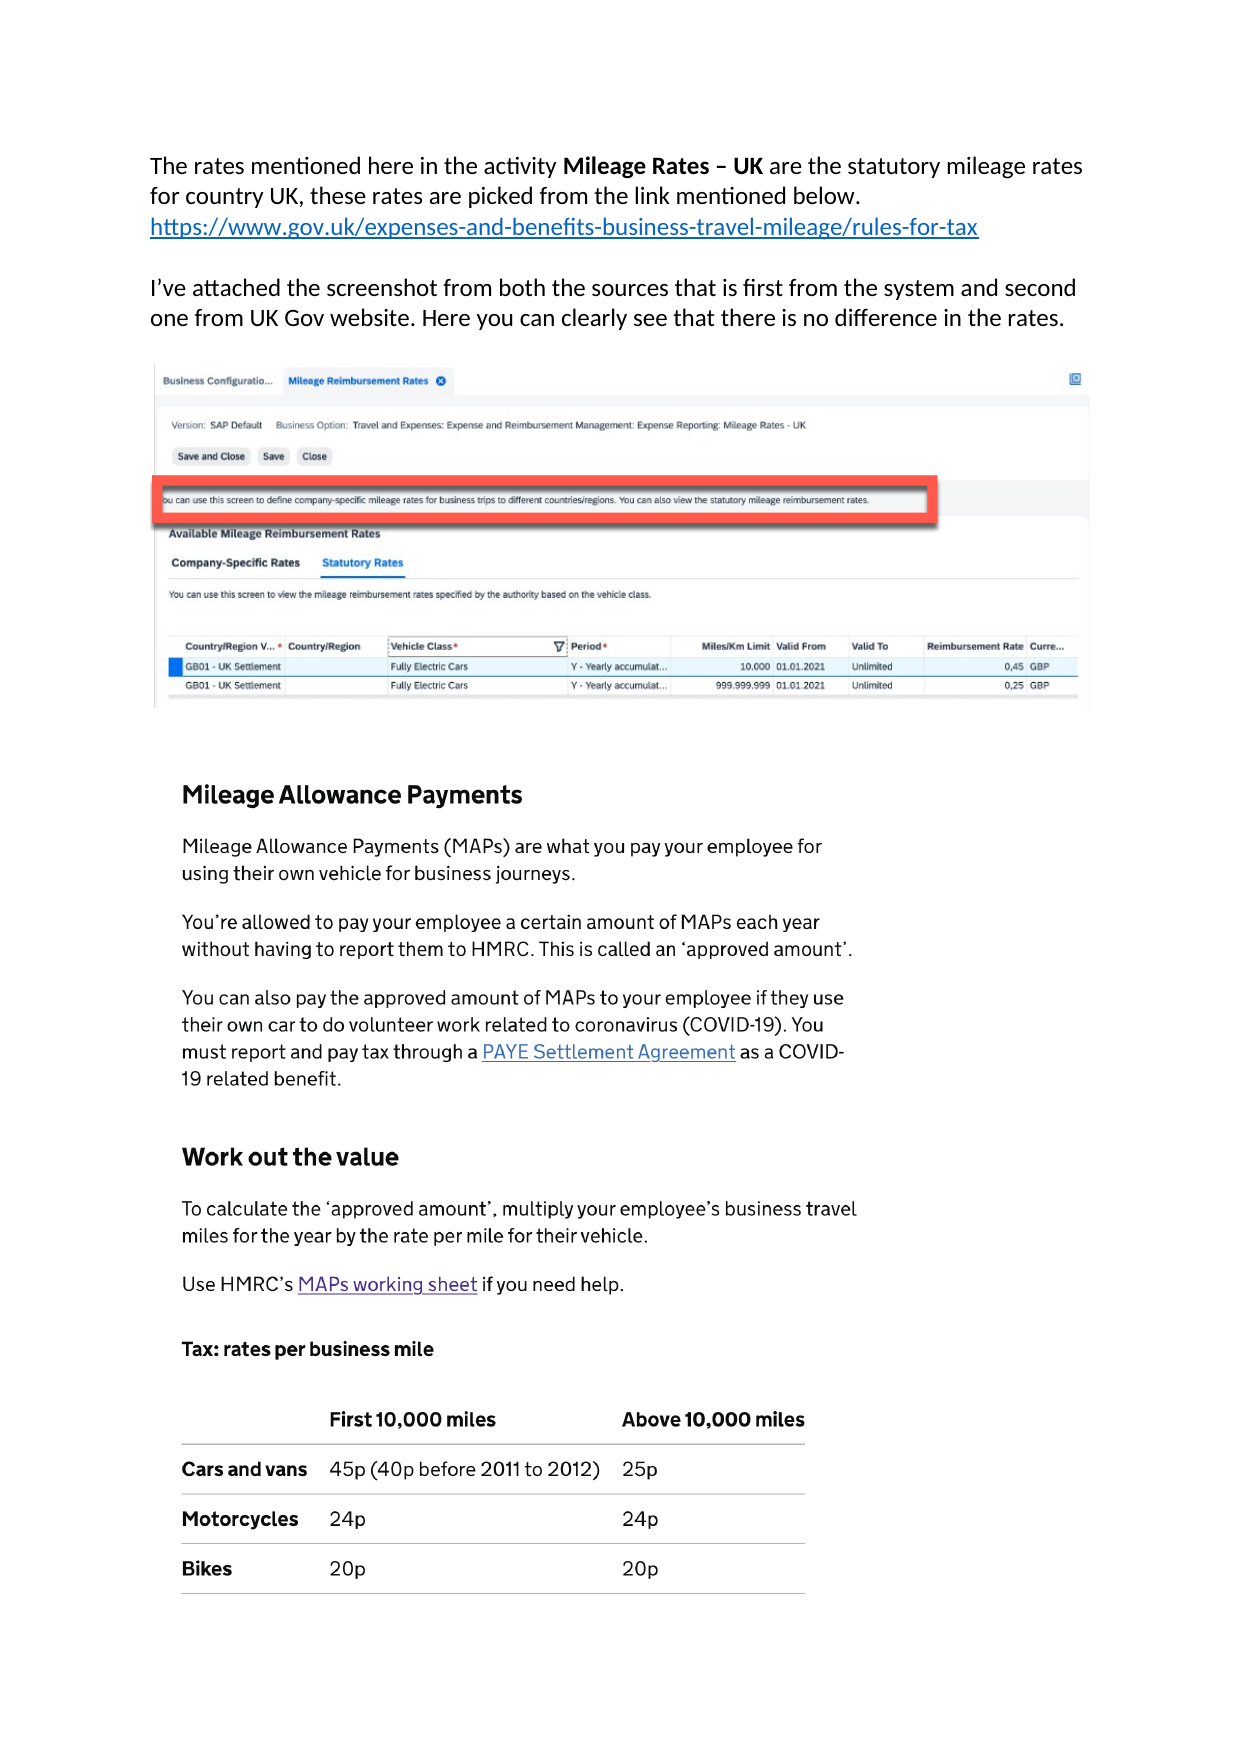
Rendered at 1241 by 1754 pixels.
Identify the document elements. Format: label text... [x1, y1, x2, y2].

text The rates mentioned here in the activity Mileage Rates – UK are the statutory mileage rates for country UK, these rates are picked from the link mentioned below. [150, 150, 1090, 211]
text https://www.gov.uk/expenses-and-benefits-business-travel-mileage/rules-for-tax [150, 211, 1090, 242]
text I’ve attached the screenshot from both the sources that is first from the system and second one from UK Gov website. Here you can clearly see that there is no difference in the rates. [150, 272, 1090, 333]
picture [150, 768, 895, 1604]
picture [150, 363, 1091, 708]
